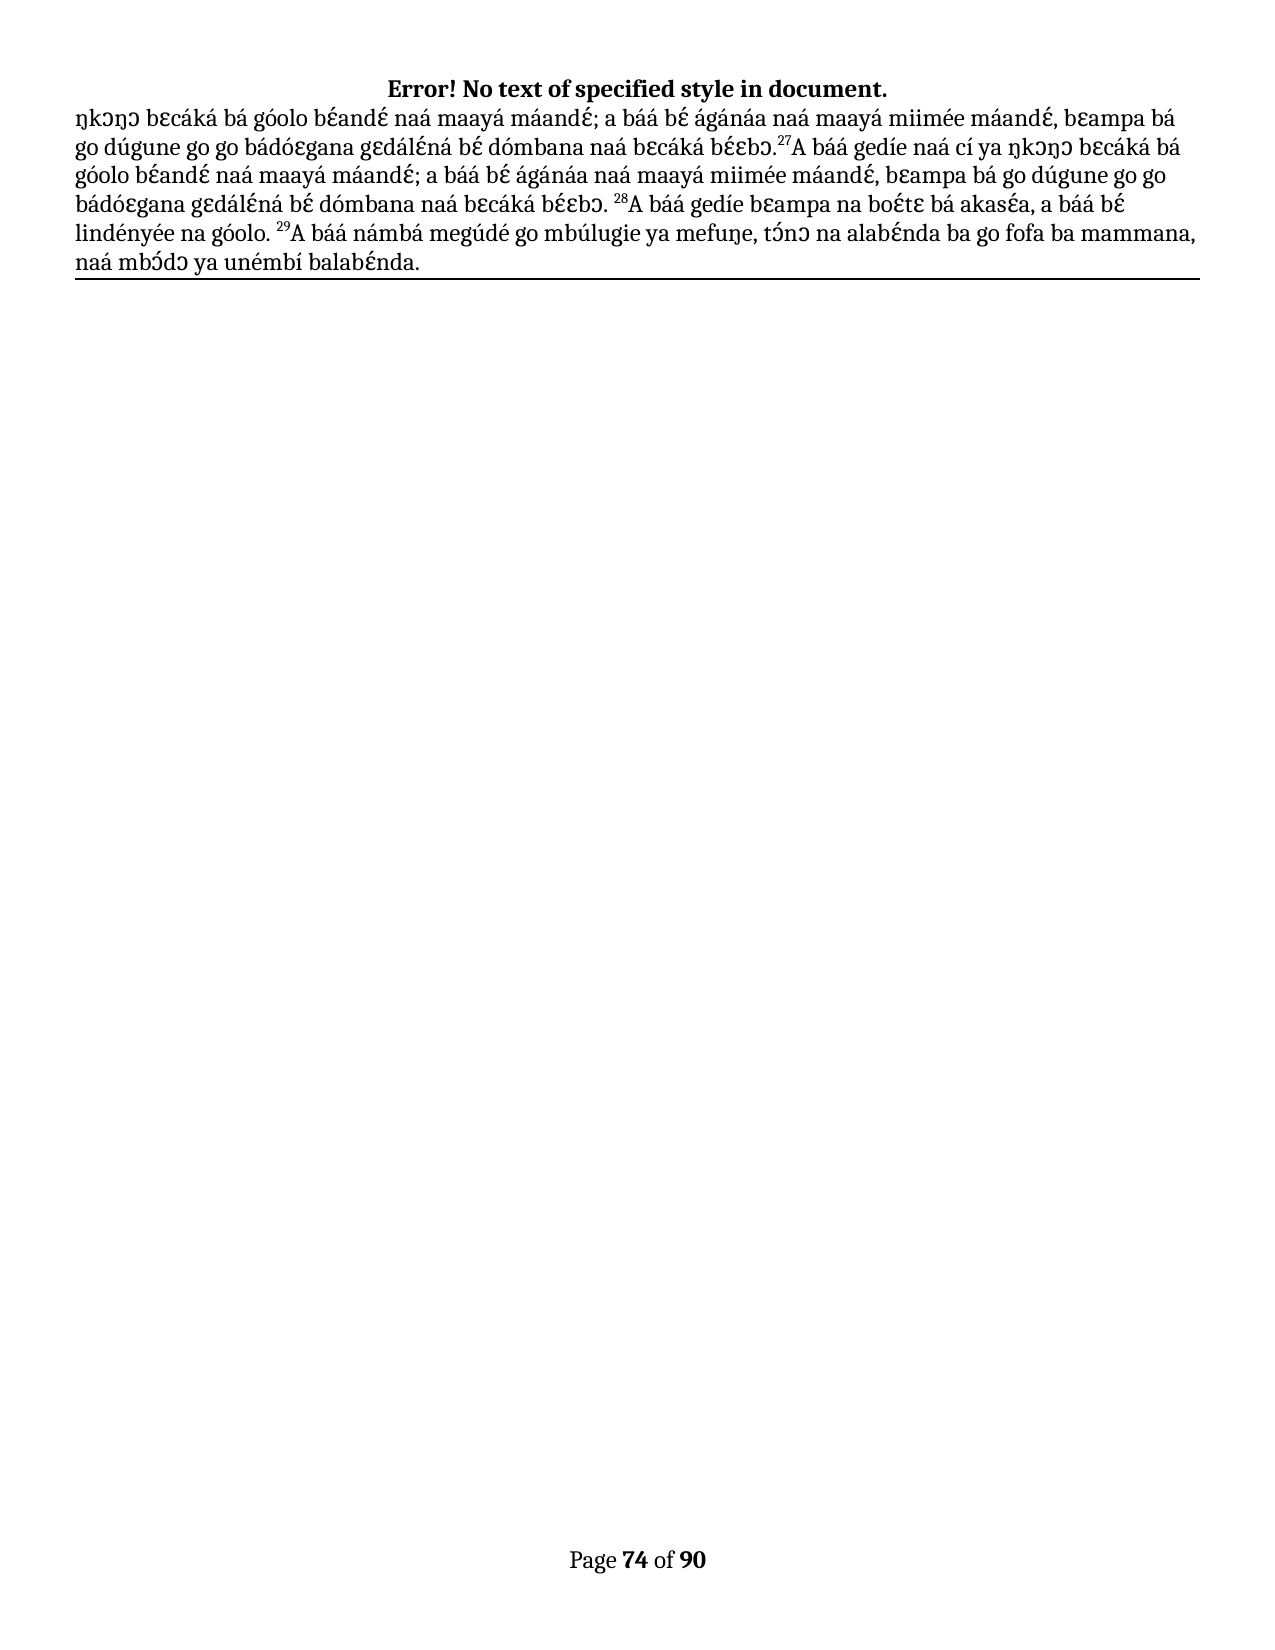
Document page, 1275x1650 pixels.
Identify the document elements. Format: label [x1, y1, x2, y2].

text [75, 104, 1200, 278]
